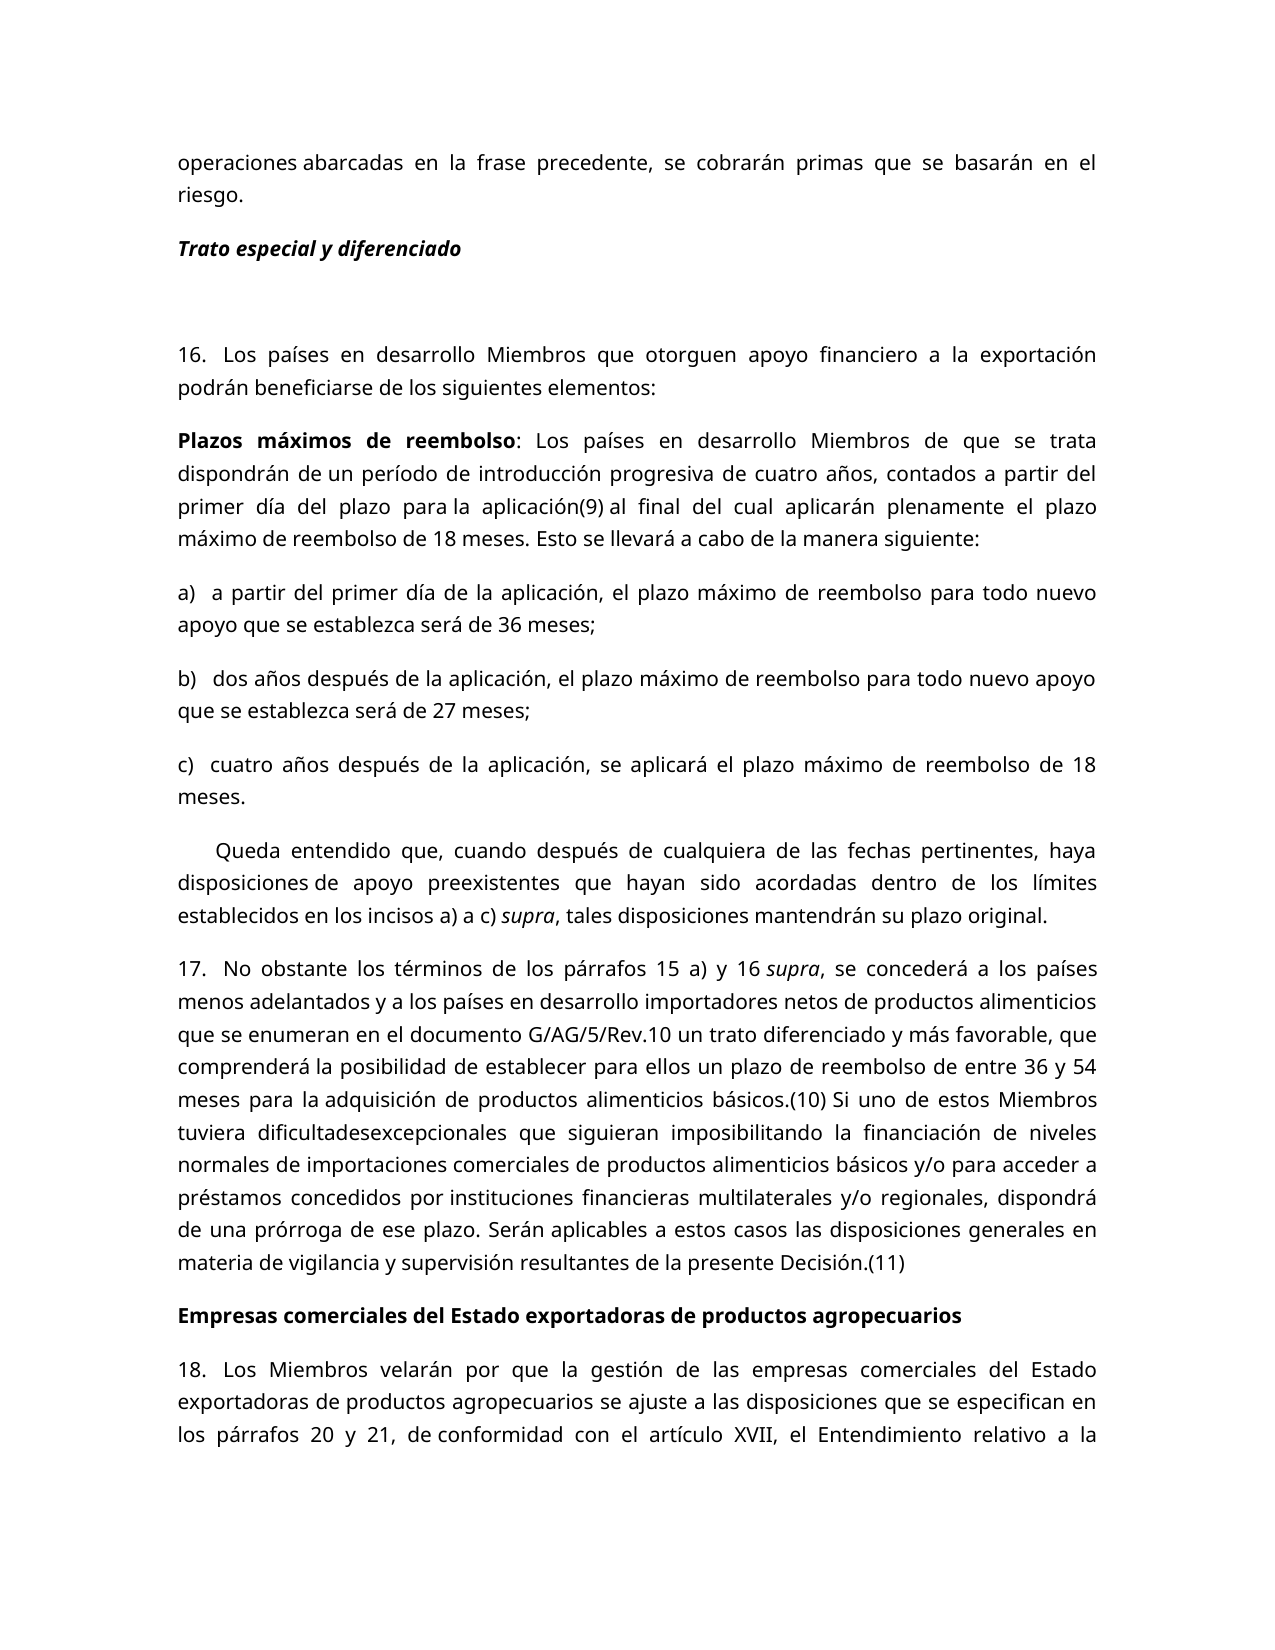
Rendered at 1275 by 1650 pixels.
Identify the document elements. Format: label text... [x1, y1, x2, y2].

text a) a partir del primer día de la aplicación, el plazo máximo de reembolso para todo nuevo apoyo que se establezca será de 36 meses; [177, 578, 1098, 639]
text 16. Los países en desarrollo Miembros que otorguen apoyo financiero a la exportación podrán beneficiarse de los siguientes elementos: [177, 341, 1098, 402]
text 17. No obstante los términos de los párrafos 15 a) y 16 supra, se concederá a los países menos adelantados y a los países en desarrollo importadores netos de productos alimenticios que se enumeran en el documento G/AG/5/Rev.10 un trato diferenciado y más favorable, que comprenderá la posibilidad de establecer para ellos un plazo de reembolso de entre 36 y 54 meses para la adquisición de productos alimenticios básicos.(10) Si uno de estos Miembros tuviera dificultadesexcepcionales que siguieran imposibilitando la financiación de niveles normales de importaciones comerciales de productos alimenticios básicos y/o para acceder a préstamos concedidos por instituciones financieras multilaterales y/o regionales, dispondrá de una prórroga de ese plazo. Serán aplicables a estos casos las disposiciones generales en materia de vigilancia y supervisión resultantes de la presente Decisión.(11) [177, 954, 1098, 1276]
text Plazos máximos de reembolso: Los países en desarrollo Miembros de que se trata dispondrán de un período de introducción progresiva de cuatro años, contados a partir del primer día del plazo para la aplicación(9) al final del cual aplicarán plenamente el plazo máximo de reembolso de 18 meses. Esto se llevará a cabo de la manera siguiente: [177, 427, 1098, 553]
text Empresas comerciales del Estado exportadoras de productos agropecuarios [177, 1301, 1098, 1330]
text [177, 1355, 1098, 1448]
text Trato especial y diferenciado [177, 234, 1098, 262]
text b) dos años después de la aplicación, el plazo máximo de reembolso para todo nuevo apoyo que se establezca será de 27 meses; [177, 664, 1098, 725]
text Queda entendido que, cuando después de cualquiera de las fechas pertinentes, haya disposiciones de apoyo preexistentes que hayan sido acordadas dentro de los límites establecidos en los incisos a) a c) supra, tales disposiciones mantendrán su plazo original. [177, 836, 1098, 929]
text c) cuatro años después de la aplicación, se aplicará el plazo máximo de reembolso de 18 meses. [177, 750, 1098, 811]
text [177, 148, 1098, 209]
